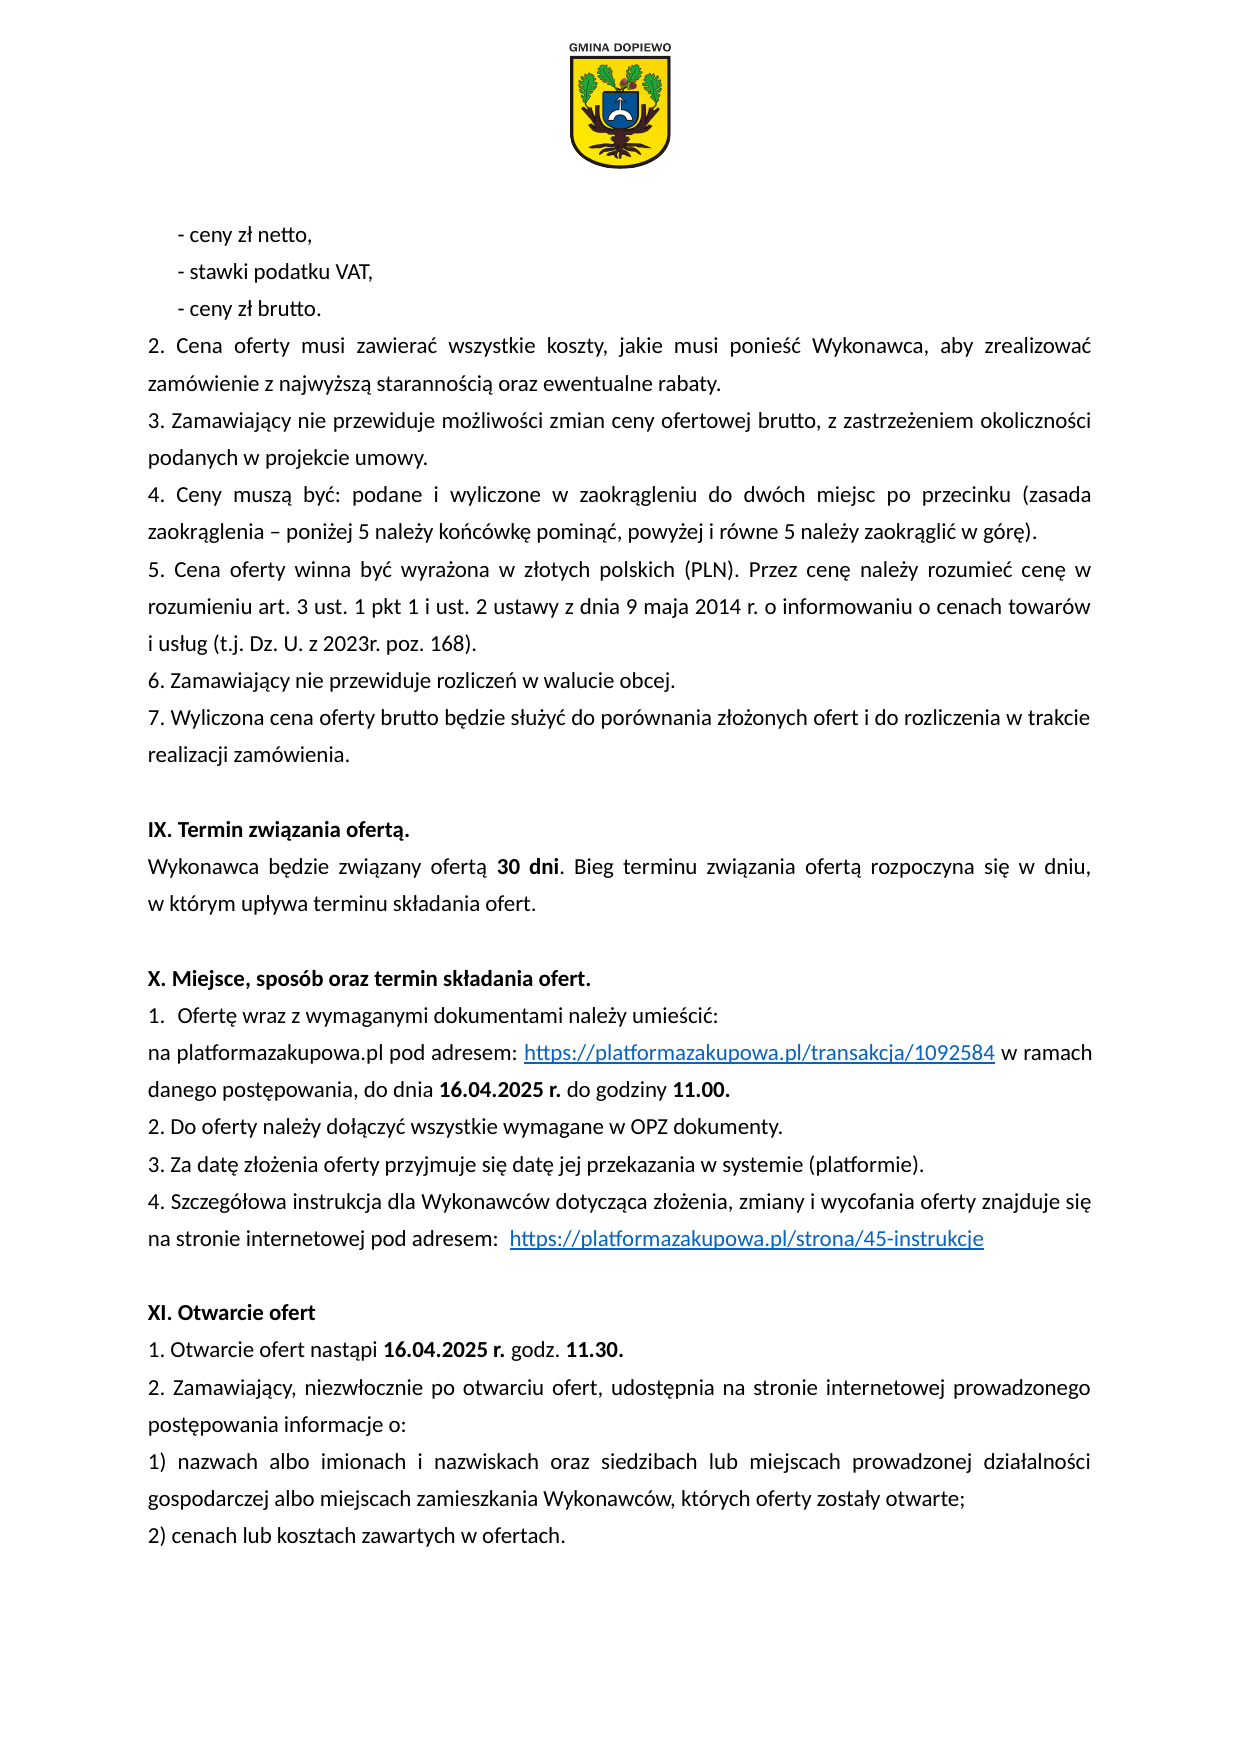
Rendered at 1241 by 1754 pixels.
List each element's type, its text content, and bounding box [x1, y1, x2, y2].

text 3. Zamawiający nie przewiduje możliwości zmian ceny ofertowej brutto, z zastrzeżeniem okoliczności podanych w projekcie umowy. [148, 406, 1093, 471]
text 6. Zamawiający nie przewiduje rozliczeń w walucie obcej. [148, 666, 1093, 694]
text 1. Otwarcie ofert nastąpi 16.04.2025 r. godz. 11.30. [148, 1336, 1093, 1364]
list Ofertę wraz z wymaganymi dokumentami należy umieścić: [148, 1001, 1093, 1029]
text 2. Do oferty należy dołączyć wszystkie wymagane w OPZ dokumenty. [148, 1112, 1093, 1141]
text 2. Zamawiający, niezwłocznie po otwarciu ofert, udostępnia na stronie internetowej prowadzonego postępowania informacje o: [148, 1373, 1093, 1438]
text - stawki podatku VAT, [177, 257, 1093, 285]
text X. Miejsce, sposób oraz termin składania ofert. [148, 964, 1093, 992]
text 2) cenach lub kosztach zawartych w ofertach. [148, 1522, 1093, 1549]
picture [569, 43, 671, 169]
text 3. Za datę złożenia oferty przyjmuje się datę jej przekazania w systemie (platformie). [148, 1150, 1093, 1178]
text 1) nazwach albo imionach i nazwiskach oraz siedzibach lub miejscach prowadzonej działalności gospodarczej albo miejscach zamieszkania Wykonawców, których oferty zostały otwarte; [148, 1447, 1093, 1512]
text na platformazakupowa.pl pod adresem: https://platformazakupowa.pl/transakcja/1092584 w ramach danego postępowania, do dnia 16.04.2025 r. do godziny 11.00. [148, 1038, 1093, 1103]
text XI. Otwarcie ofert [148, 1298, 1093, 1326]
text - ceny zł brutto. [177, 294, 1093, 322]
text IX. Termin związania ofertą. [148, 815, 1093, 843]
text Wykonawca będzie związany ofertą 30 dni. Bieg terminu związania ofertą rozpoczyna się w dniu, w którym upływa terminu składania ofert. [148, 852, 1093, 917]
text - ceny zł netto, [177, 220, 1093, 248]
text 4. Ceny muszą być: podane i wyliczone w zaokrągleniu do dwóch miejsc po przecinku (zasada zaokrąglenia – poniżej 5 należy końcówkę pominąć, powyżej i równe 5 należy zaokrąglić w górę). [148, 480, 1093, 546]
text 2. Cena oferty musi zawierać wszystkie koszty, jakie musi ponieść Wykonawca, aby zrealizować zamówienie z najwyższą starannością oraz ewentualne rabaty. [148, 332, 1093, 397]
text 5. Cena oferty winna być wyrażona w złotych polskich (PLN). Przez cenę należy rozumieć cenę w rozumieniu art. 3 ust. 1 pkt 1 i ust. 2 ustawy z dnia 9 maja 2014 r. o informowaniu o cenach towarów i usług (t.j. Dz. U. z 2023r. poz. 168). [148, 555, 1093, 657]
text 7. Wyliczona cena oferty brutto będzie służyć do porównania złożonych ofert i do rozliczenia w trakcie realizacji zamówienia. [148, 703, 1093, 769]
text 4. Szczegółowa instrukcja dla Wykonawców dotycząca złożenia, zmiany i wycofania oferty znajduje się na stronie internetowej pod adresem: https://platformazakupowa.pl/strona/45-instrukcje [148, 1187, 1093, 1252]
